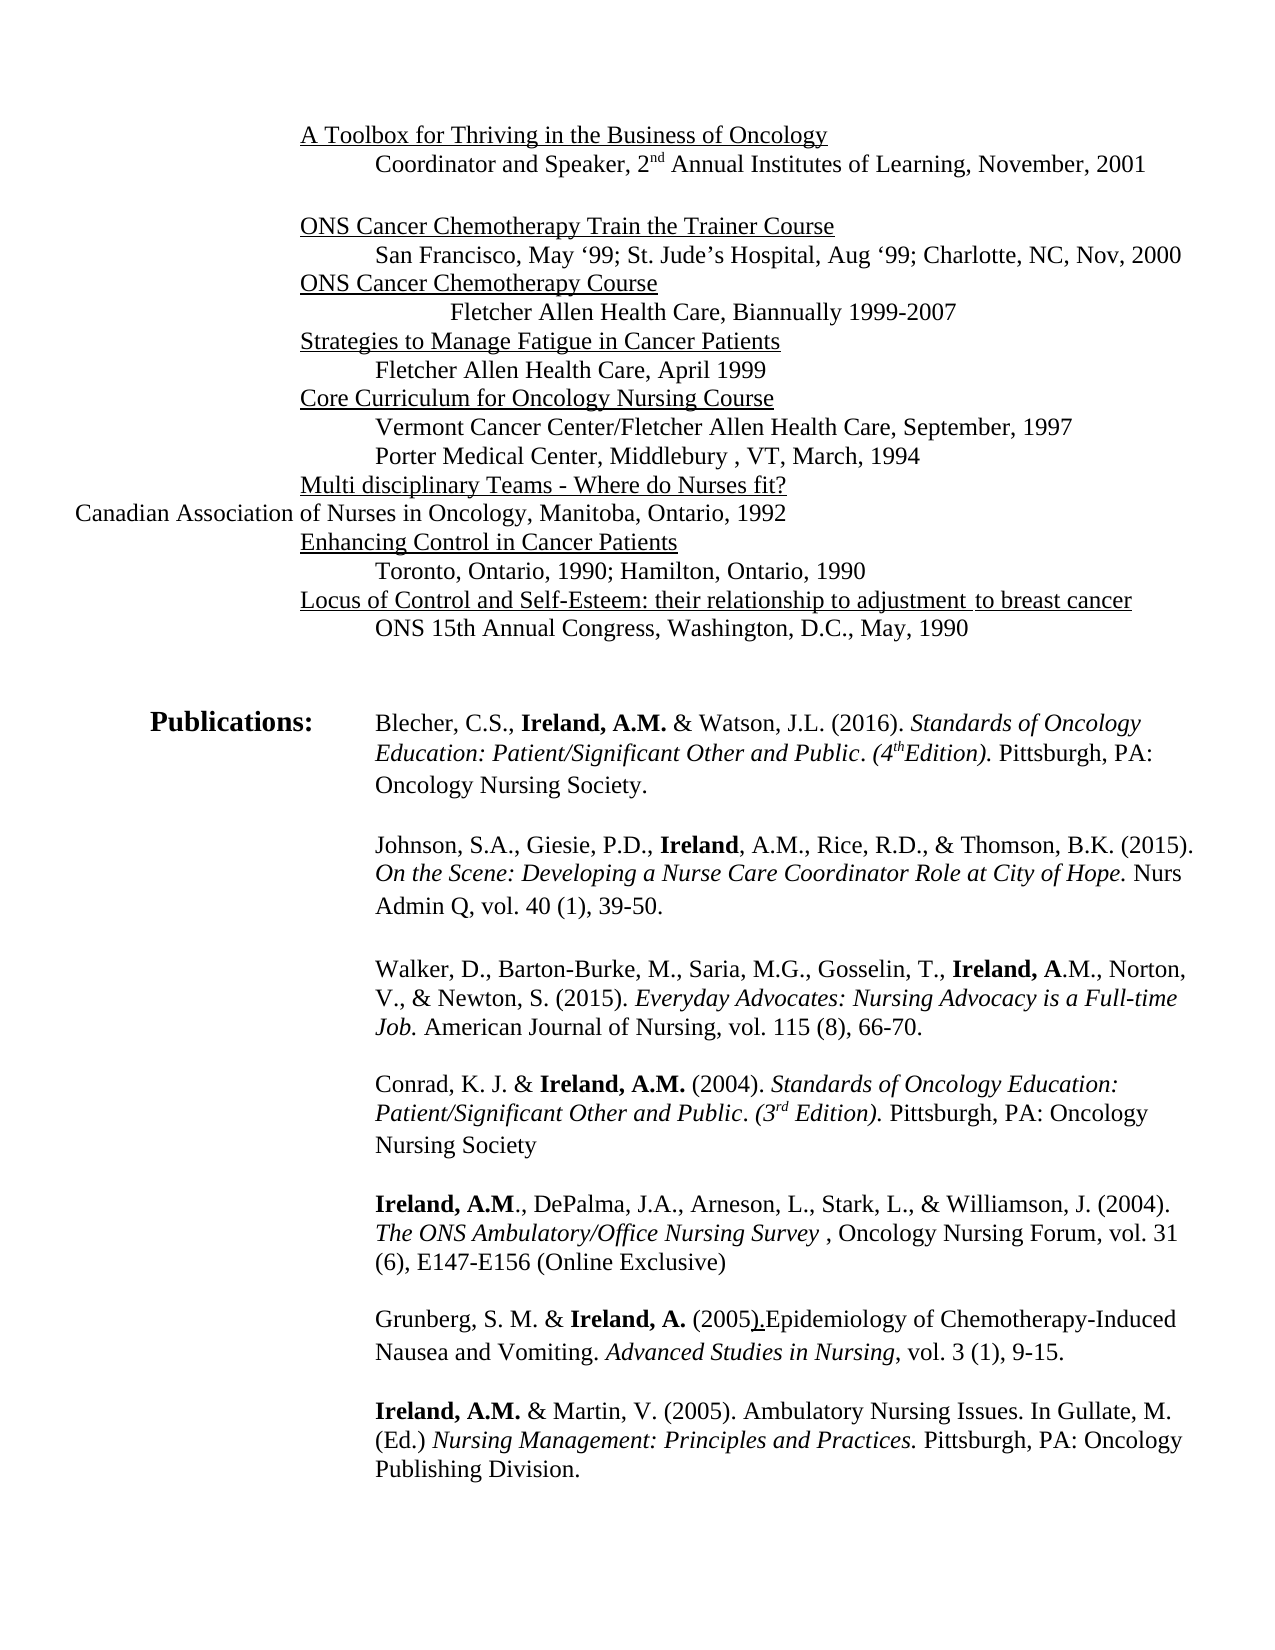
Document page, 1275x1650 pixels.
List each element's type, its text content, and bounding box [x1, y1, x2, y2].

text Grunberg, S. M. & Ireland, A. (2005).Epidemiology of Chemotherapy-Induced Nausea and Vomiting. Advanced Studies in Nursing, vol. 3 (1), 9-15. [375, 1304, 1200, 1367]
subtitle Enhancing Control in Cancer Patients [225, 527, 1200, 556]
text Publications: Blecher, C.S., Ireland, A.M. & Watson, J.L. (2016). Standards of Oncology Education: Patient/Significant Other and Public. (4thEdition). Pittsburgh, PA: Oncology Nursing Society. [150, 704, 1200, 801]
subtitle Core Curriculum for Oncology Nursing Course [225, 383, 1200, 412]
text Coordinator and Speaker, 2nd Annual Institutes of Learning, November, 2001 [375, 149, 1200, 211]
text Porter Medical Center, Middlebury , VT, March, 1994 [300, 441, 1200, 470]
text ONS 15th Annual Congress, Washington, D.C., May, 1990 [150, 613, 1200, 671]
text A Toolbox for Thriving in the Business of Oncology [150, 120, 1200, 149]
text Canadian Association of Nurses in Oncology, Manitoba, Ontario, 1992 [75, 498, 1200, 527]
text Fletcher Allen Health Care, April 1999 [75, 355, 1200, 383]
text ONS Cancer Chemotherapy Train the Trainer Course [225, 211, 1200, 240]
text Locus of Control and Self-Esteem: their relationship to adjustment to breast cancer [300, 585, 1200, 613]
text Ireland, A.M., DePalma, J.A., Arneson, L., Stark, L., & Williamson, J. (2004). The ONS Ambulatory/Office Nursing Survey , Oncology Nursing Forum, vol. 31 (6), E147-E156 (Online Exclusive) [375, 1189, 1200, 1276]
text Vermont Cancer Center/Fletcher Allen Health Care, September, 1997 [300, 412, 1200, 441]
subtitle ONS Cancer Chemotherapy Course [225, 268, 1200, 297]
text Fletcher Allen Health Care, Biannually 1999-2007 [150, 297, 1200, 326]
text Conrad, K. J. & Ireland, A.M. (2004). Standards of Oncology Education: Patient/Significant Other and Public. (3rd Edition). : Oncology Nursing Society [375, 1069, 1200, 1161]
text Walker, D., Barton-Burke, M., Saria, M.G., Gosselin, T., Ireland, A.M., Norton, V., & Newton, S. (2015). Everyday Advocates: Nursing Advocacy is a Full-time Job. American Journal of Nursing, vol. 115 (8), 66-70. [150, 954, 1200, 1041]
text San Francisco, May ‘99; St. Jude’s Hospital, Aug ‘99; Charlotte, NC, Nov, 2000 [150, 240, 1200, 268]
text Johnson, S.A., Giesie, P.D., Ireland, A.M., Rice, R.D., & Thomson, B.K. (2015). On the Scene: Developing a Nurse Care Coordinator Role at City of Hope. Nurs Admin Q, vol. 40 (1), 39-50. [375, 830, 1200, 921]
subtitle Multi disciplinary Teams - Where do Nurses fit? [225, 470, 1200, 498]
text Toronto, Ontario, 1990; Hamilton, Ontario, 1990 [150, 556, 1200, 585]
subtitle Strategies to Manage Fatigue in Cancer Patients [225, 326, 1200, 355]
text Ireland, A.M. & Martin, V. (2005). Ambulatory Nursing Issues. In Gullate, M. (Ed.) Nursing Management: Principles and Practices. : Oncology Publishing Division. [375, 1396, 1200, 1482]
